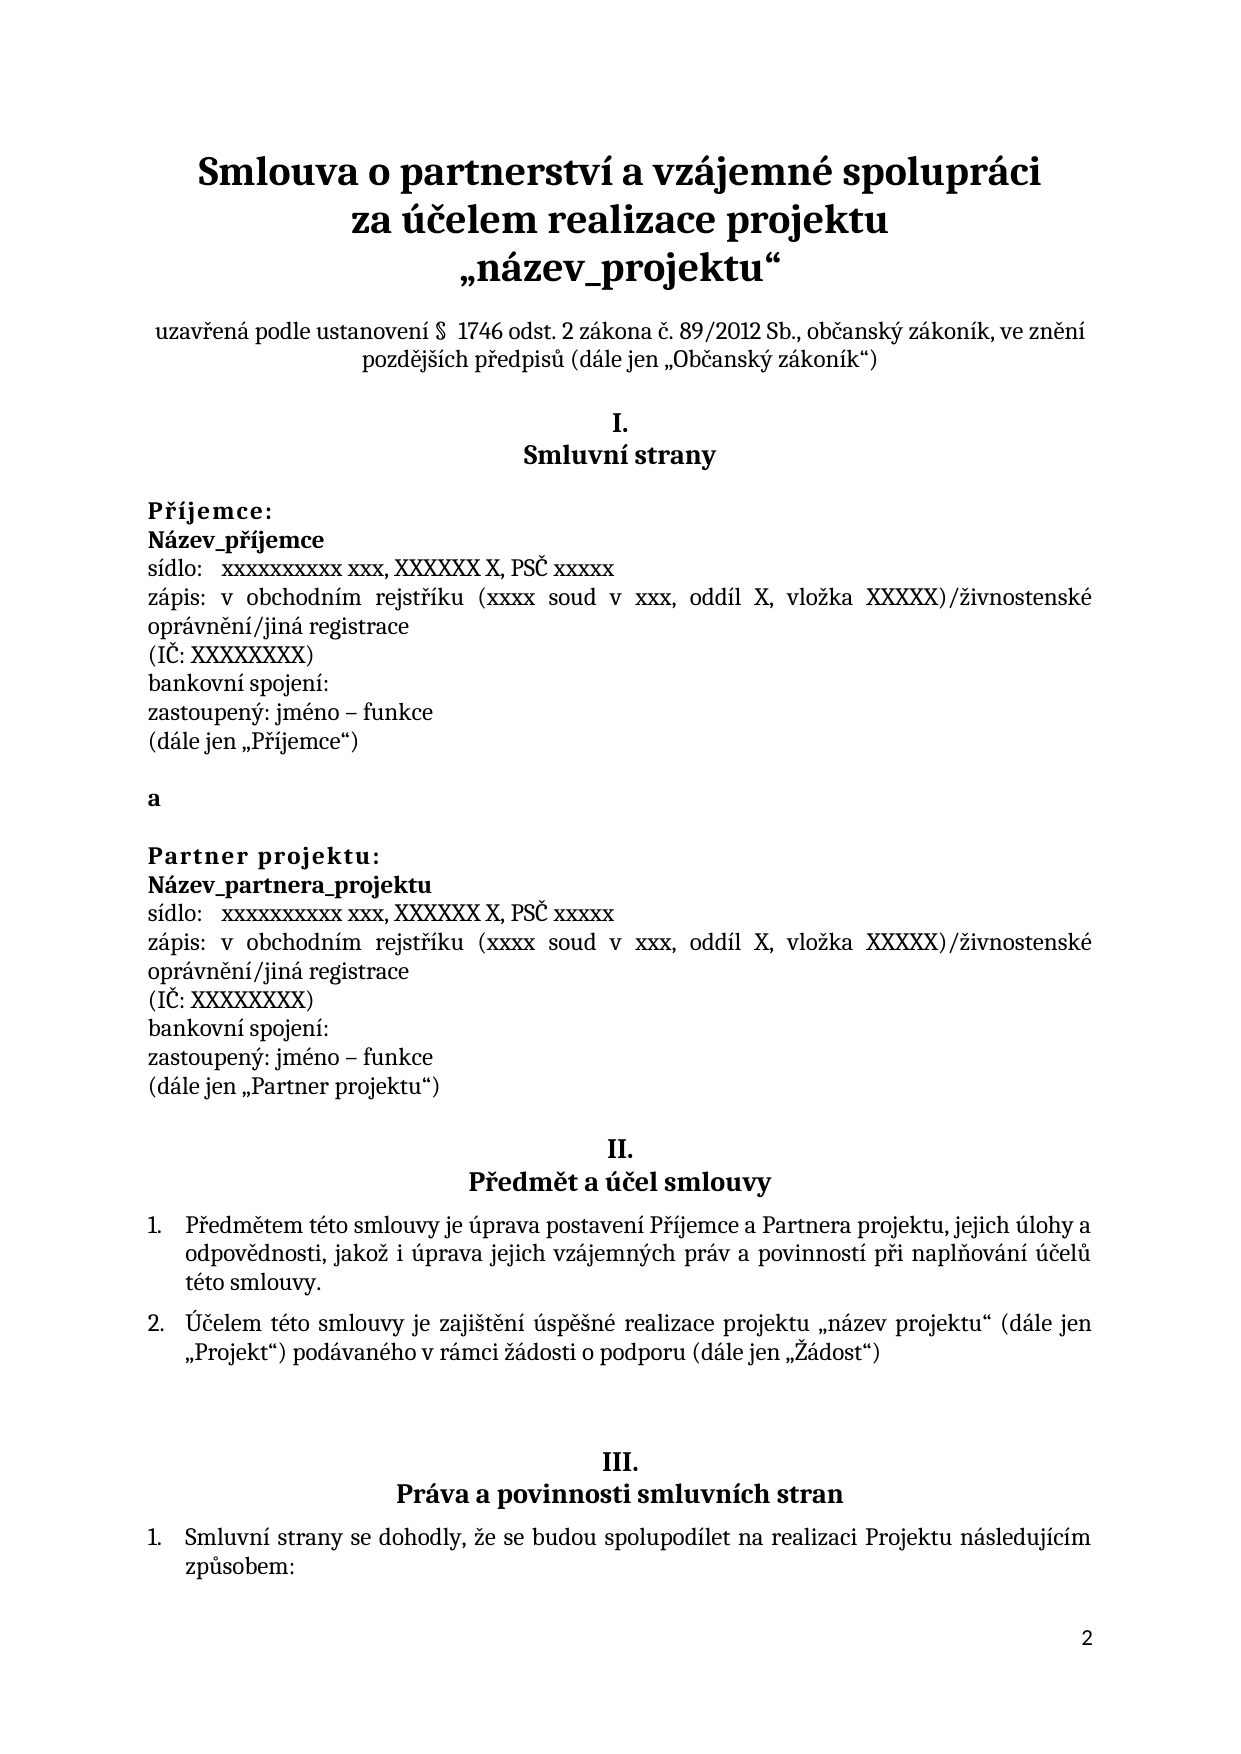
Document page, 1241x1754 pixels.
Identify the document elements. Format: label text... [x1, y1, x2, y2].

text uzavřená podle ustanovení § 1746 odst. 2 zákona č. 89/2012 Sb., občanský zákoník, ve znění pozdějších předpisů (dále jen „Občanský zákoník“) [148, 317, 1093, 374]
text (IČ: XXXXXXXX) [148, 986, 1093, 1014]
text „název_projektu“ [148, 243, 1093, 291]
text sídlo: xxxxxxxxxx xxx, XXXXXX X, PSČ xxxxx [148, 899, 1093, 928]
text (IČ: XXXXXXXX) [148, 641, 1093, 669]
list Účelem této smlouvy je zajištění úspěšné realizace projektu „název projektu“ (dále jen „Projekt“) podávaného v rámci žádosti o podporu (dále jen „Žádost“) [148, 1309, 1093, 1367]
text Partner projektu: [148, 842, 1093, 871]
text (dále jen „Příjemce“) [148, 727, 1093, 756]
text zápis: v obchodním rejstříku (xxxx soud v xxx, oddíl X, vložka XXXXX)/živnostenské oprávnění/jiná registrace [148, 928, 1093, 986]
text II. [148, 1133, 1093, 1166]
text Smlouva o partnerství a vzájemné spolupráci za účelem realizace projektu [148, 148, 1093, 243]
text III. [148, 1446, 1093, 1478]
text (dále jen „Partner projektu“) [148, 1072, 1093, 1101]
text a [148, 784, 1093, 813]
text I. [148, 407, 1093, 439]
list Smluvní strany se dohodly, že se budou spolupodílet na realizaci Projektu následujícím způsobem: [148, 1523, 1093, 1581]
text sídlo: xxxxxxxxxx xxx, XXXXXX X, PSČ xxxxx [148, 554, 1093, 583]
text Název_příjemce [148, 526, 1093, 554]
text Smluvní strany [148, 439, 1093, 472]
text Název_partnera_projektu [148, 871, 1093, 899]
text Příjemce: [148, 497, 1093, 526]
list Předmětem této smlouvy je úprava postavení Příjemce a Partnera projektu, jejich úlohy a odpovědnosti, jakož i úprava jejich vzájemných práv a povinností při naplňování účelů této smlouvy. [148, 1211, 1093, 1297]
text bankovní spojení: [148, 669, 1093, 698]
text zastoupený: jméno – funkce [148, 698, 1093, 727]
text zastoupený: jméno – funkce [148, 1043, 1093, 1072]
text Práva a povinnosti smluvních stran [148, 1478, 1093, 1511]
text bankovní spojení: [148, 1014, 1093, 1043]
text zápis: v obchodním rejstříku (xxxx soud v xxx, oddíl X, vložka XXXXX)/živnostenské oprávnění/jiná registrace [148, 583, 1093, 641]
text Předmět a účel smlouvy [148, 1166, 1093, 1198]
